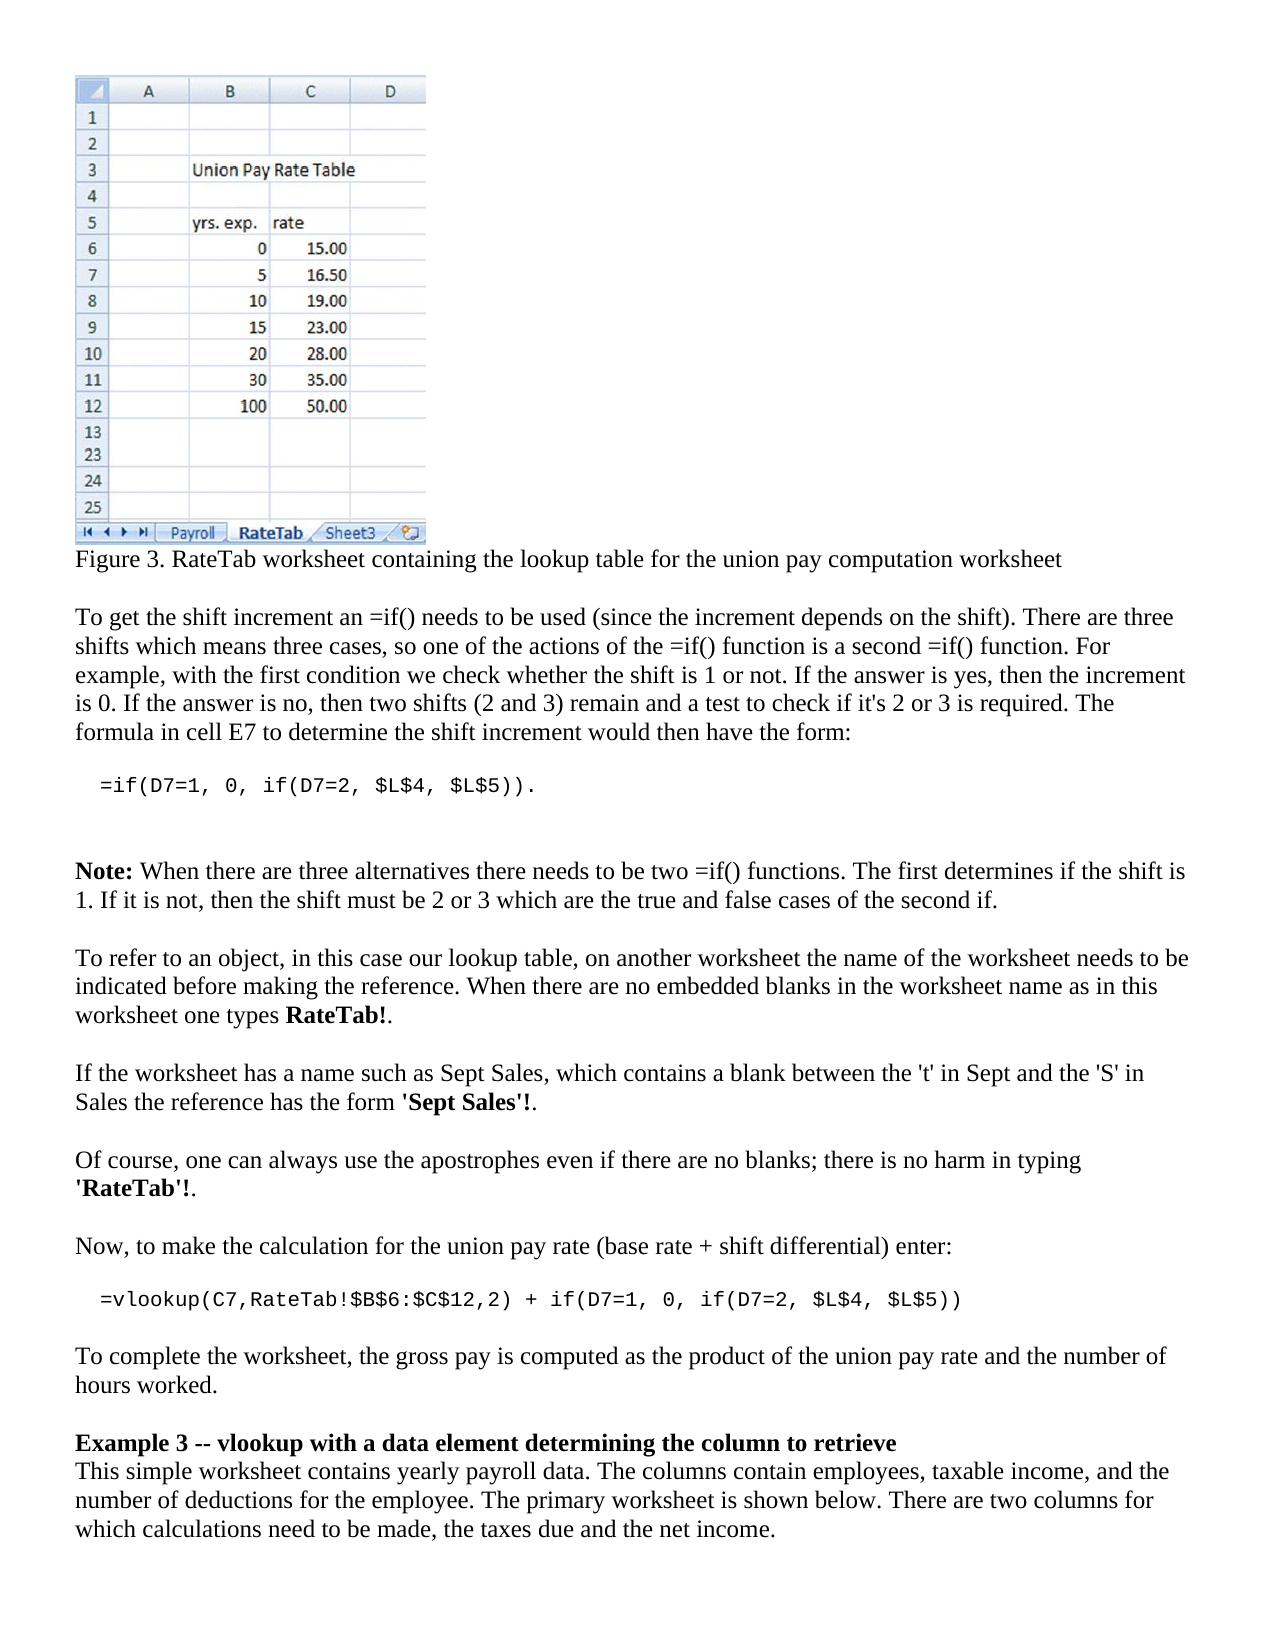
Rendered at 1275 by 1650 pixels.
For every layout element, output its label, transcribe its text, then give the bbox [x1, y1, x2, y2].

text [75, 75, 1200, 573]
text Of course, one can always use the apostrophes even if there are no blanks; there is no harm in typing 'RateTab'!. [75, 1145, 1200, 1202]
text =vlookup(C7,RateTab!$B$6:$C$12,2) + if(D7=1, 0, if(D7=2, $L$4, $L$5)) [75, 1289, 1200, 1313]
text =if(D7=1, 0, if(D7=2, $L$4, $L$5)). [75, 775, 1200, 799]
text To get the shift increment an =if() needs to be used (since the increment depends on the shift). There are three shifts which means three cases, so one of the actions of the =if() function is a second =if() function. For example, with the first condition we check whether the shift is 1 or not. If the answer is yes, then the increment is 0. If the answer is no, then two shifts (2 and 3) remain and a test to check if it's 2 or 3 is required. The formula in cell E7 to determine the shift increment would then have the form: [75, 602, 1200, 746]
picture [75, 75, 427, 545]
text Now, to make the calculation for the union pay rate (base rate + shift differential) enter: [75, 1231, 1200, 1260]
text To complete the worksheet, the gross pay is computed as the product of the union pay rate and the number of hours worked. [75, 1341, 1200, 1398]
text To refer to an object, in this case our lookup table, on another worksheet the name of the worksheet needs to be indicated before making the reference. When there are no embedded blanks in the worksheet name as in this worksheet one types RateTab!. [75, 943, 1200, 1029]
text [75, 1428, 1200, 1571]
text If the worksheet has a name such as Sept Sales, which contains a blank between the 't' in Sept and the 'S' in Sales the reference has the form 'Sept Sales'!. [75, 1058, 1200, 1116]
text Note: When there are three alternatives there needs to be two =if() functions. The first determines if the shift is 1. If it is not, then the shift must be 2 or 3 which are the true and false cases of the second if. [75, 856, 1200, 913]
